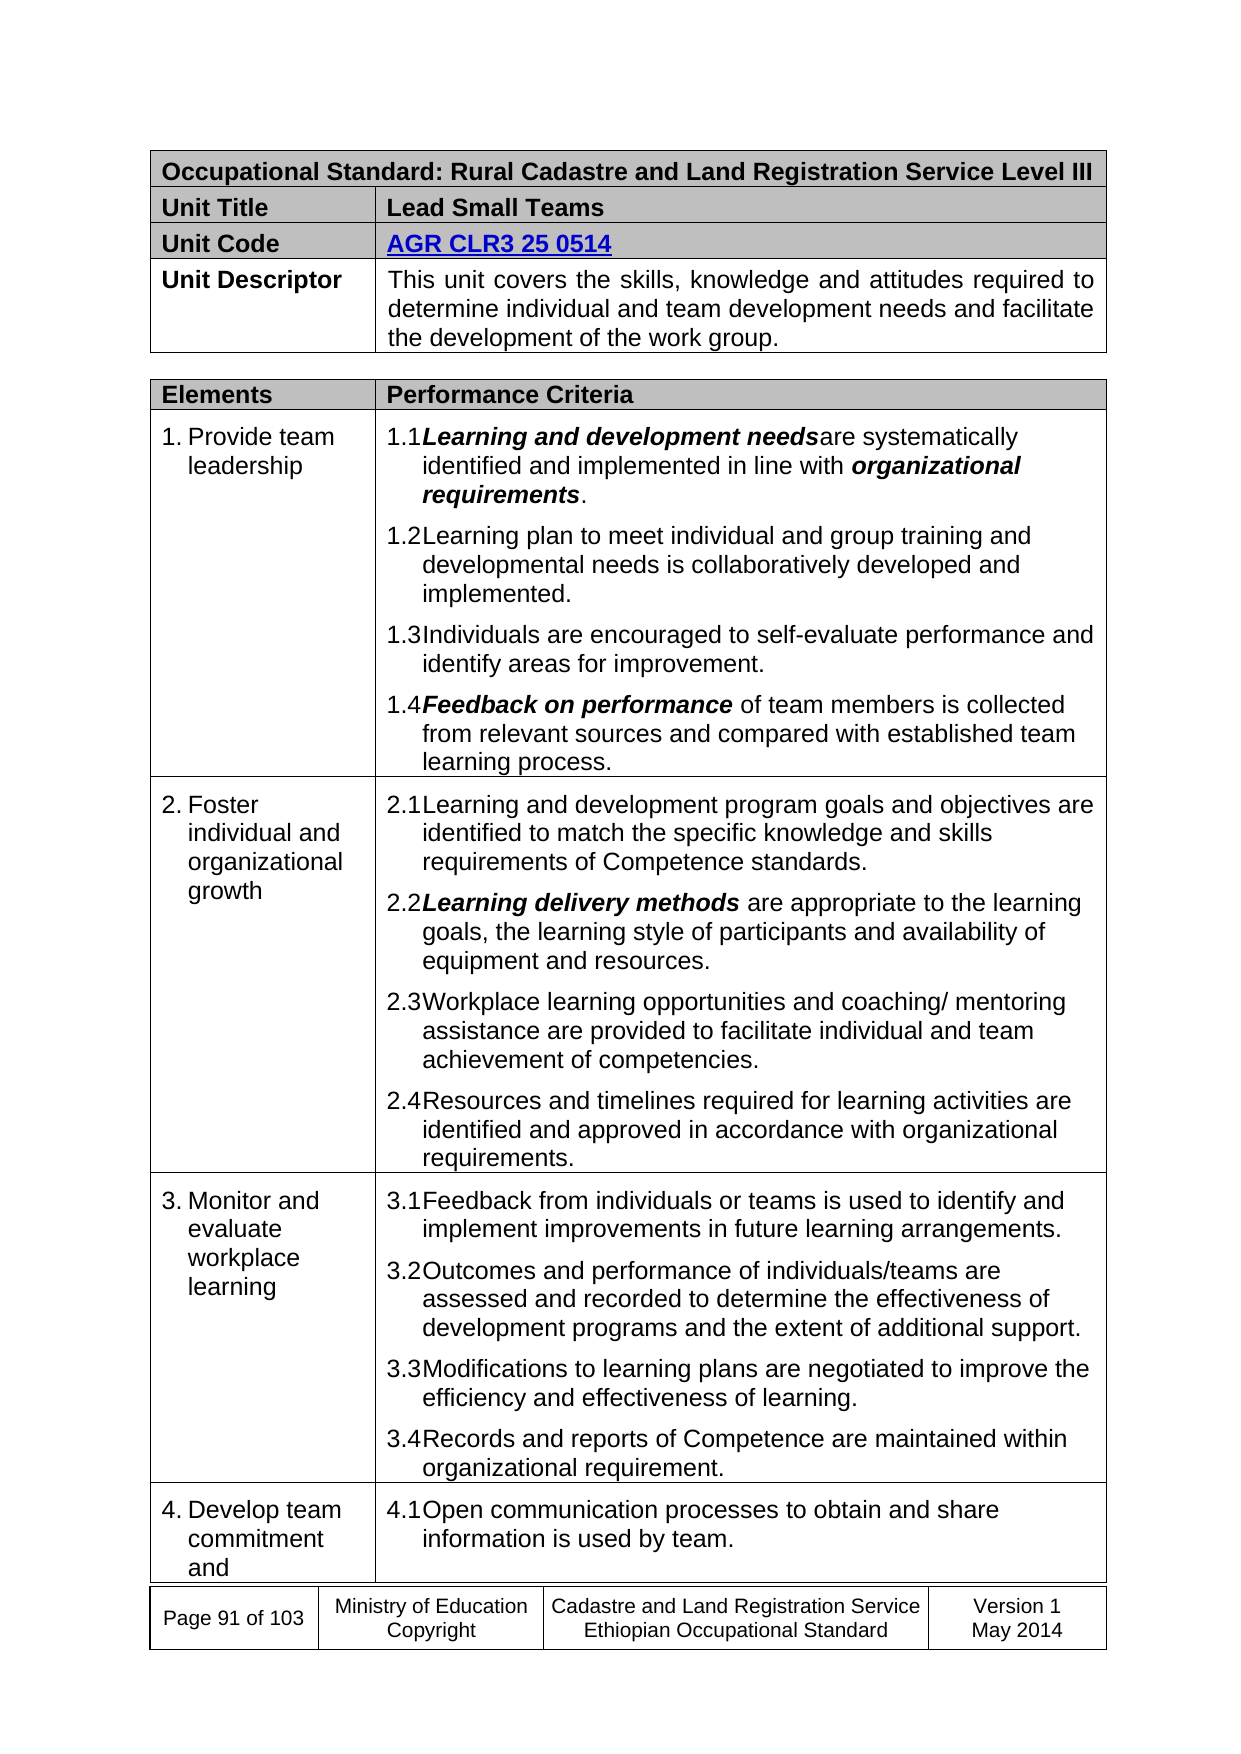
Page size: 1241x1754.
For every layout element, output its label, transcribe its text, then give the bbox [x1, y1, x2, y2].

table_cell Learning and development program goals and objectives are identified to match the specific knowledge and skills requirements of Competence standards. Learning delivery methods are appropriate to the learning goals, the learning style of participants and availability of equipment and resources. Workplace learning opportunities and coaching/ mentoring assistance are provided to facilitate individual and team achievement of competencies. Resources and timelines required for learning activities are identified and approved in accordance with organizational requirements. [376, 777, 1106, 1172]
table_cell Unit Descriptor [151, 259, 375, 352]
table_header Occupational Standard: Rural Cadastre and Land Registration Service Level III [151, 151, 1106, 186]
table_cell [151, 1483, 375, 1582]
table_cell Lead Small Teams [376, 187, 1106, 222]
table_cell Unit Title [151, 187, 375, 222]
table_cell Provide team leadership [151, 410, 375, 776]
table_cell This unit covers the skills, knowledge and attitudes required to determine individual and team development needs and facilitate the development of the work group. [376, 259, 1106, 352]
table_cell Feedback from individuals or teams is used to identify and implement improvements in future learning arrangements. Outcomes and performance of individuals/teams are assessed and recorded to determine the effectiveness of development programs and the extent of additional support. Modifications to learning plans are negotiated to improve the efficiency and effectiveness of learning. Records and reports of Competence are maintained within organizational requirement. [376, 1173, 1106, 1482]
table_cell Foster individual and organizational growth [151, 777, 375, 1172]
table_header Performance Criteria [376, 380, 1106, 409]
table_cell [376, 1483, 1106, 1582]
table_header Elements [151, 380, 375, 409]
table_cell Monitor and evaluate workplace learning [151, 1173, 375, 1482]
table_cell AGR CLR3 25 0514 [376, 223, 1106, 258]
table_cell Unit Code [151, 223, 375, 258]
table_cell Learning and development needsare systematically identified and implemented in line with organizational requirements. Learning plan to meet individual and group training and developmental needs is collaboratively developed and implemented. Individuals are encouraged to self-evaluate performance and identify areas for improvement. Feedback on performance of team members is collected from relevant sources and compared with established team learning process. [376, 410, 1106, 776]
